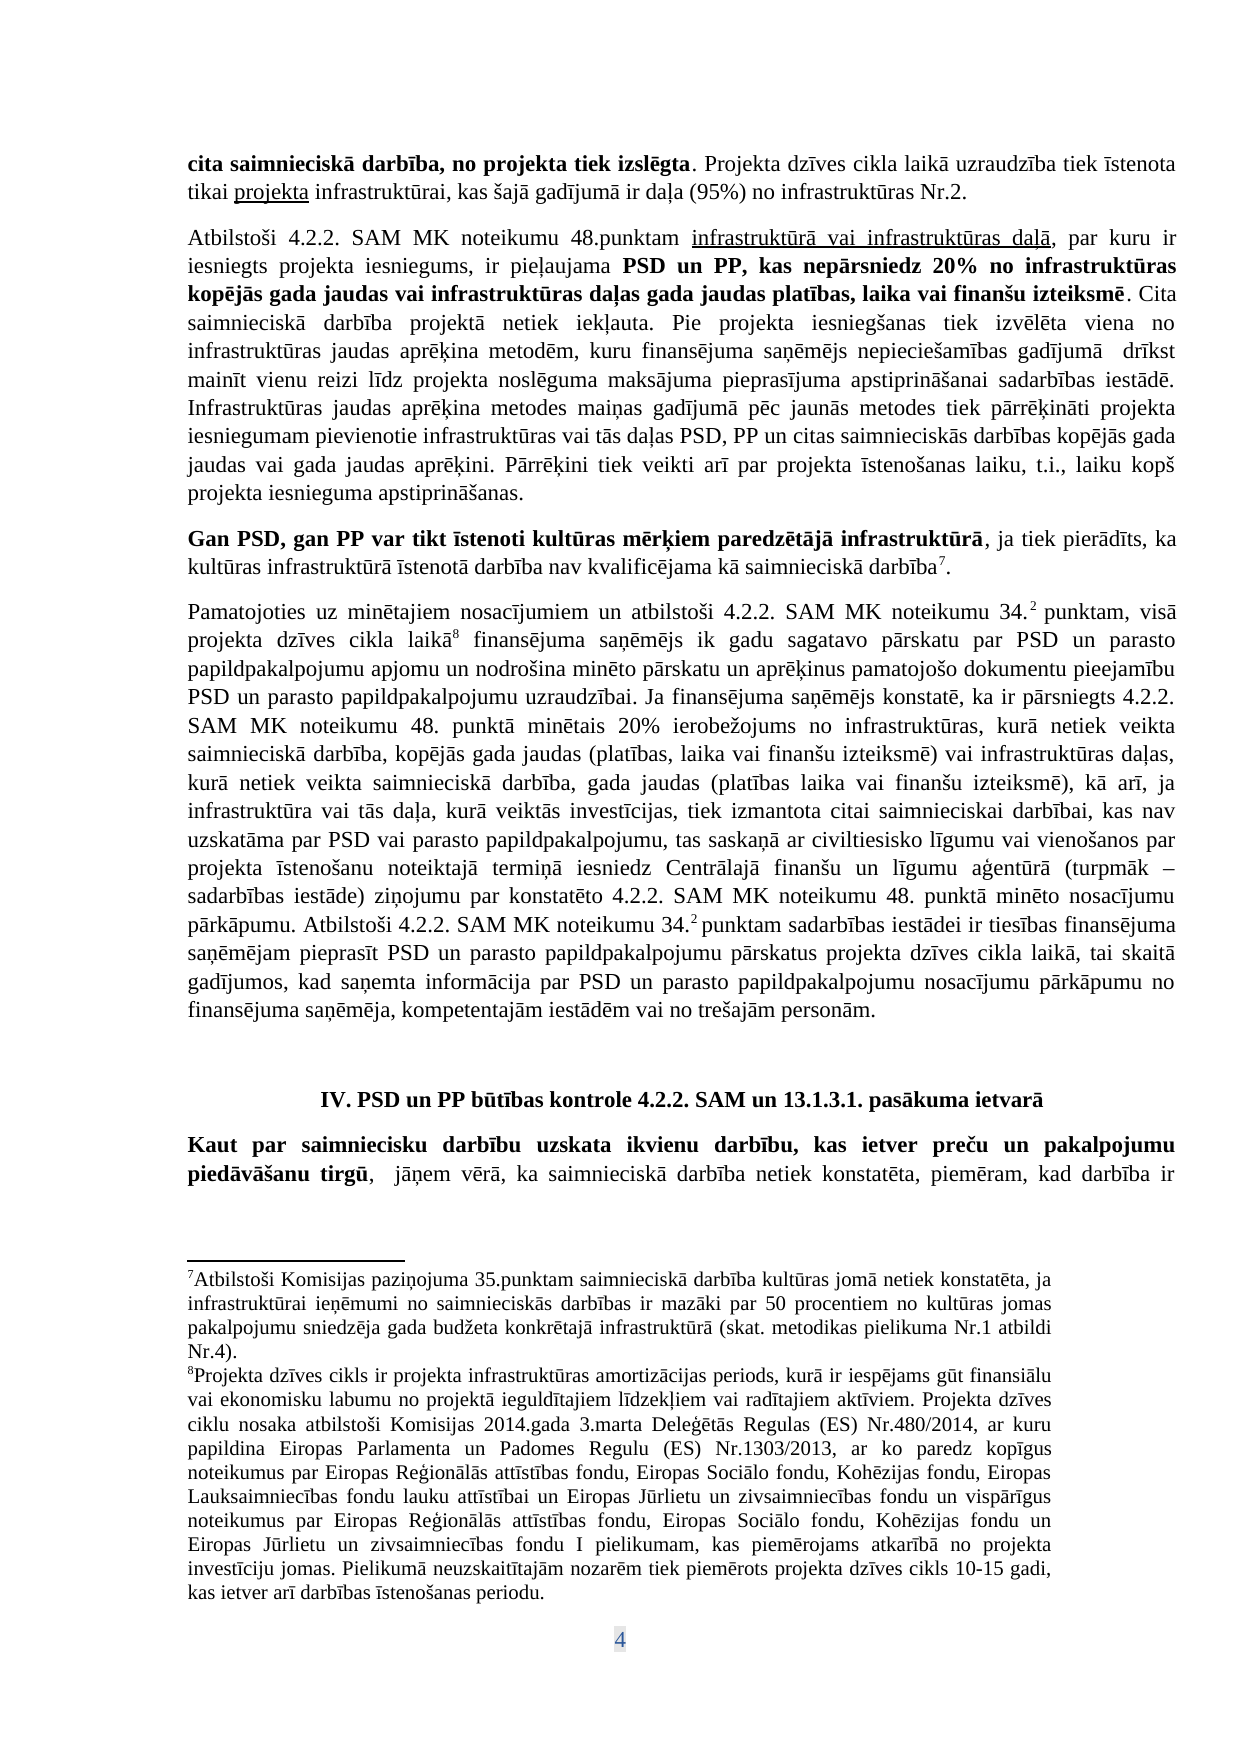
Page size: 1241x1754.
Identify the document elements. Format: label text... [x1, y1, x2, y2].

text IV. PSD un PP būtības kontrole 4.2.2. SAM un 13.1.3.1. pasākuma ietvarā [187, 1086, 1177, 1113]
text Atbilstoši 4.2.2. SAM MK noteikumu 48.punktam infrastruktūrā vai infrastruktūras daļā, par kuru ir iesniegts projekta iesniegums, ir pieļaujama PSD un PP, kas nepārsniedz 20% no infrastruktūras kopējās gada jaudas vai infrastruktūras daļas gada jaudas platības, laika vai finanšu izteiksmē. Cita saimnieciskā darbība projektā netiek iekļauta. Pie projekta iesniegšanas tiek izvēlēta viena no infrastruktūras jaudas aprēķina metodēm, kuru finansējuma saņēmējs nepieciešamības gadījumā drīkst mainīt vienu reizi līdz projekta noslēguma maksājuma pieprasījuma apstiprināšanai sadarbības iestādē. Infrastruktūras jaudas aprēķina metodes maiņas gadījumā pēc jaunās metodes tiek pārrēķināti projekta iesniegumam pievienotie infrastruktūras vai tās daļas PSD, PP un citas saimnieciskās darbības kopējās gada jaudas vai gada jaudas aprēķini. Pārrēķini tiek veikti arī par projekta īstenošanas laiku, t.i., laiku kopš projekta iesnieguma apstiprināšanas. [187, 223, 1177, 506]
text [187, 150, 1177, 205]
text Gan PSD, gan PP var tikt īstenoti kultūras mērķiem paredzētājā infrastruktūrā, ja tiek pierādīts, ka kultūras infrastruktūrā īstenotā darbība nav kvalificējama kā saimnieciskā darbība. [187, 524, 1177, 579]
text Pamatojoties uz minētajiem nosacījumiem un atbilstoši 4.2.2. SAM MK noteikumu 34.2 punktam, visā projekta dzīves cikla laikā finansējuma saņēmējs ik gadu sagatavo pārskatu par PSD un parasto papildpakalpojumu apjomu un nodrošina minēto pārskatu un aprēķinus pamatojošo dokumentu pieejamību PSD un parasto papildpakalpojumu uzraudzībai. Ja finansējuma saņēmējs konstatē, ka ir pārsniegts 4.2.2. SAM MK noteikumu 48. punktā minētais 20% ierobežojums no infrastruktūras, kurā netiek veikta saimnieciskā darbība, kopējās gada jaudas (platības, laika vai finanšu izteiksmē) vai infrastruktūras daļas, kurā netiek veikta saimnieciskā darbība, gada jaudas (platības laika vai finanšu izteiksmē), kā arī, ja infrastruktūra vai tās daļa, kurā veiktās investīcijas, tiek izmantota citai saimnieciskai darbībai, kas nav uzskatāma par PSD vai parasto papildpakalpojumu, tas saskaņā ar civiltiesisko līgumu vai vienošanos par projekta īstenošanu noteiktajā termiņā iesniedz Centrālajā finanšu un līgumu aģentūrā (turpmāk – sadarbības iestāde) ziņojumu par konstatēto 4.2.2. SAM MK noteikumu 48. punktā minēto nosacījumu pārkāpumu. Atbilstoši 4.2.2. SAM MK noteikumu 34.2 punktam sadarbības iestādei ir tiesības finansējuma saņēmējam pieprasīt PSD un parasto papildpakalpojumu pārskatus projekta dzīves cikla laikā, tai skaitā gadījumos, kad saņemta informācija par PSD un parasto papildpakalpojumu nosacījumu pārkāpumu no finansējuma saņēmēja, kompetentajām iestādēm vai no trešajām personām. [187, 598, 1177, 1023]
text Kaut par saimniecisku darbību uzskata ikvienu darbību, kas ietver preču un pakalpojumu piedāvāšanu tirgū, jāņem vērā, ka saimnieciskā darbība netiek konstatēta, piemēram, kad darbība ir saistīta vienīgi ar valsts pārvaldes funkciju un pārvaldes uzdevumu vai deleģēto pārvaldes uzdevumu izpildi, t.sk., ja infrastruktūra tiek iznomāta pārvaldes funkciju vai pārvaldes uzdevumu veikšanai . [187, 1132, 1177, 1186]
